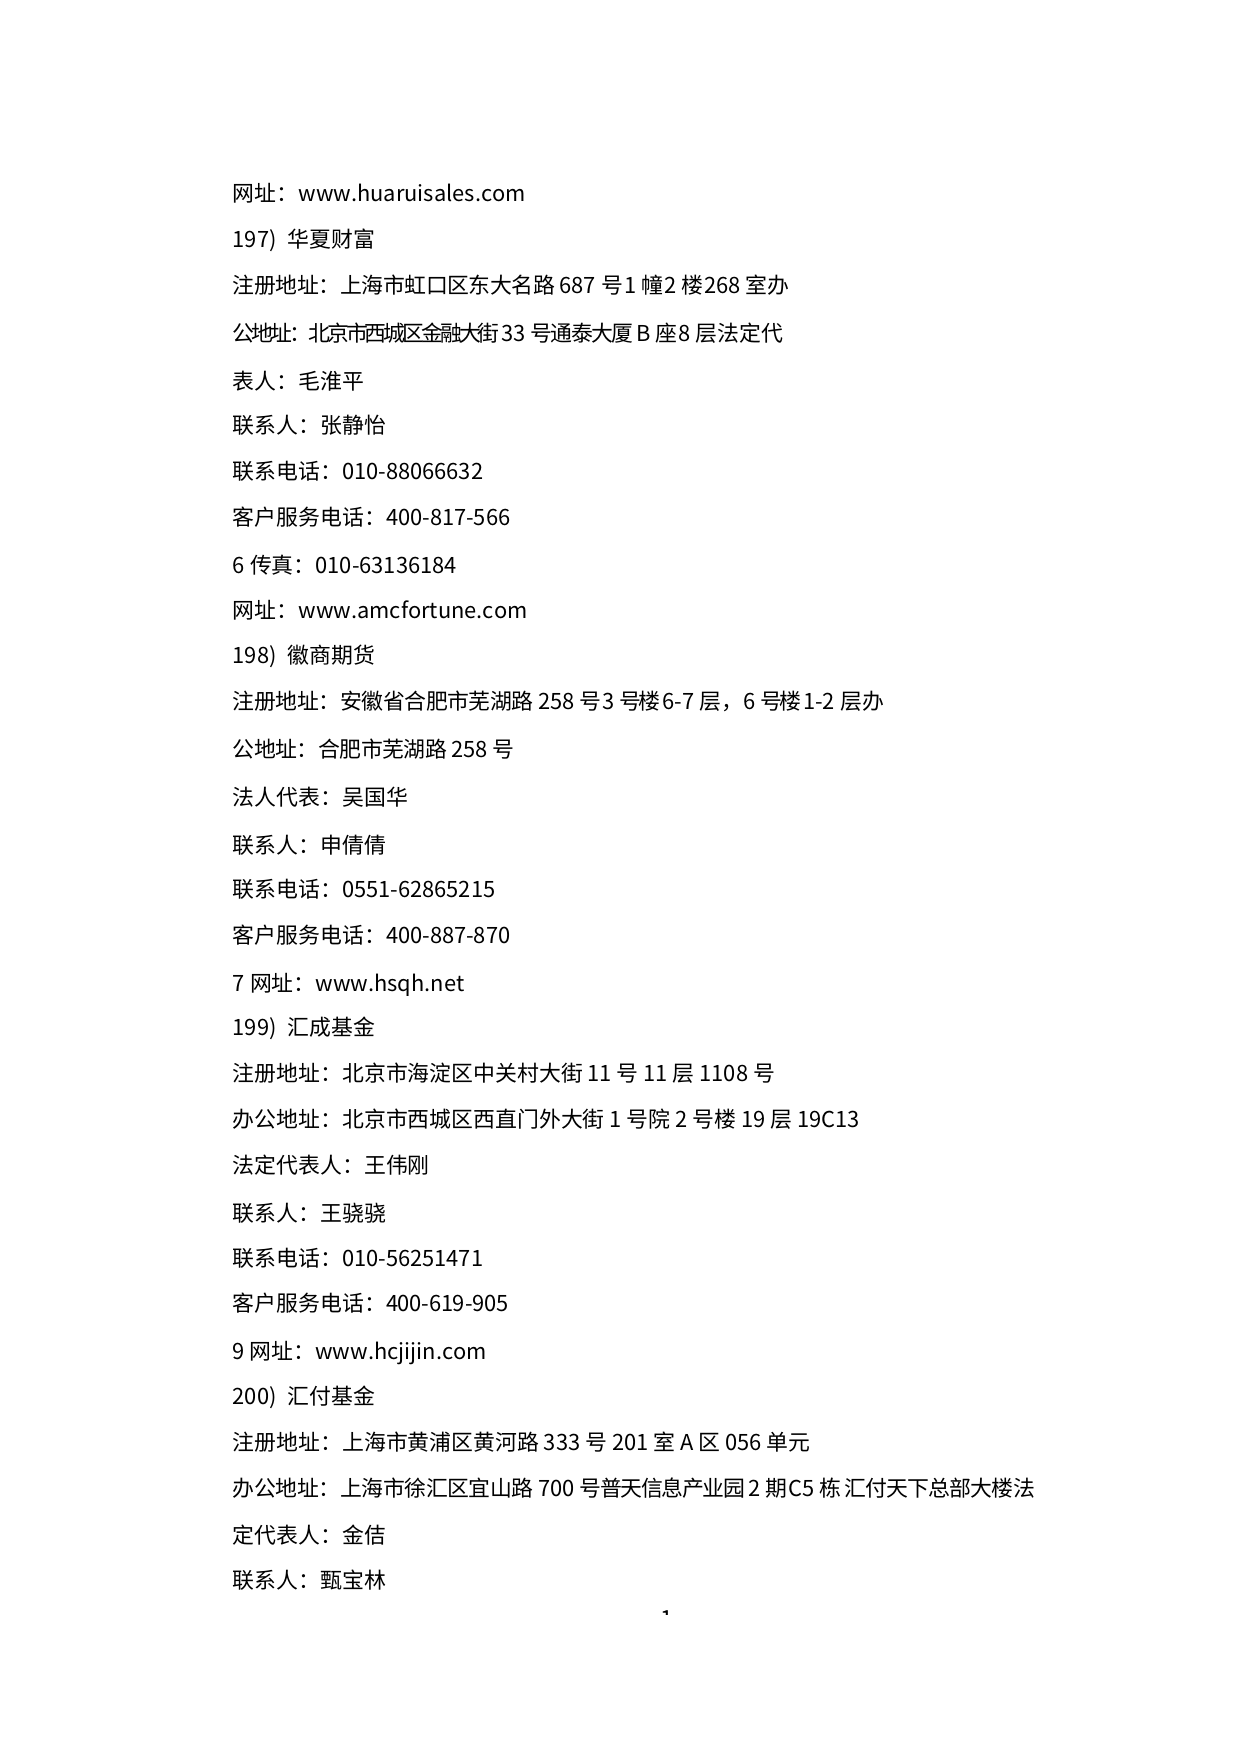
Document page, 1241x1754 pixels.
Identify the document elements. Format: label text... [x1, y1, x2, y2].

list 汇付基金 [233, 1382, 1203, 1410]
text 法定代表人：王伟刚联系人：王骁骁 [233, 1148, 430, 1228]
text 注册地址：上海市黄浦区黄河路 333 号 201 室 A 区 056 单元 [233, 1424, 1203, 1456]
text 客户服务电话：400-619-9059 网址：www.hcjijin.com [233, 1286, 517, 1366]
text 联系电话：010-88066632 [233, 454, 1203, 486]
text 网址：www.amcfortune.com [233, 596, 1203, 624]
text 客户服务电话：400-887-8707 网址：www.hsqh.net [233, 918, 517, 997]
list 华夏财富 [233, 222, 1203, 253]
text 法人代表：吴国华联系人：申倩倩 [233, 780, 408, 859]
text 联系电话：0551-62865215 [233, 876, 1203, 903]
text 办公地址：北京市西城区西直门外大街 1 号院 2 号楼 19 层 19C13 [233, 1102, 1203, 1134]
text 注册地址：北京市海淀区中关村大街 11 号 11 层 1108 号 [233, 1056, 1203, 1088]
text 联系电话：010-56251471 [233, 1244, 1203, 1272]
text 联系人：张静怡 [233, 411, 1203, 439]
list 汇成基金 [233, 1013, 1203, 1041]
text 网址：www.huaruisales.com [233, 176, 1203, 207]
text 注册地址：上海市虹口区东大名路 687 号 1 幢 2 楼 268 室办公地址：北京市西城区金融大街 33 号通泰大厦 B 座 8 层法定代表人：毛淮平 [233, 268, 791, 395]
text 联系人：甄宝林 [233, 1566, 1203, 1594]
text 客户服务电话：400-817-5666 传真：010-63136184 [233, 500, 517, 579]
text 办公地址：上海市徐汇区宜山路 700 号普天信息产业园 2 期 C5 栋 汇付天下总部大楼法定代表人：金佶 [233, 1471, 1042, 1550]
text 注册地址：安徽省合肥市芜湖路 258 号 3 号楼 6-7 层，6 号楼 1-2 层办公地址：合肥市芜湖路 258 号 [233, 684, 884, 764]
list 徽商期货 [233, 638, 1203, 670]
